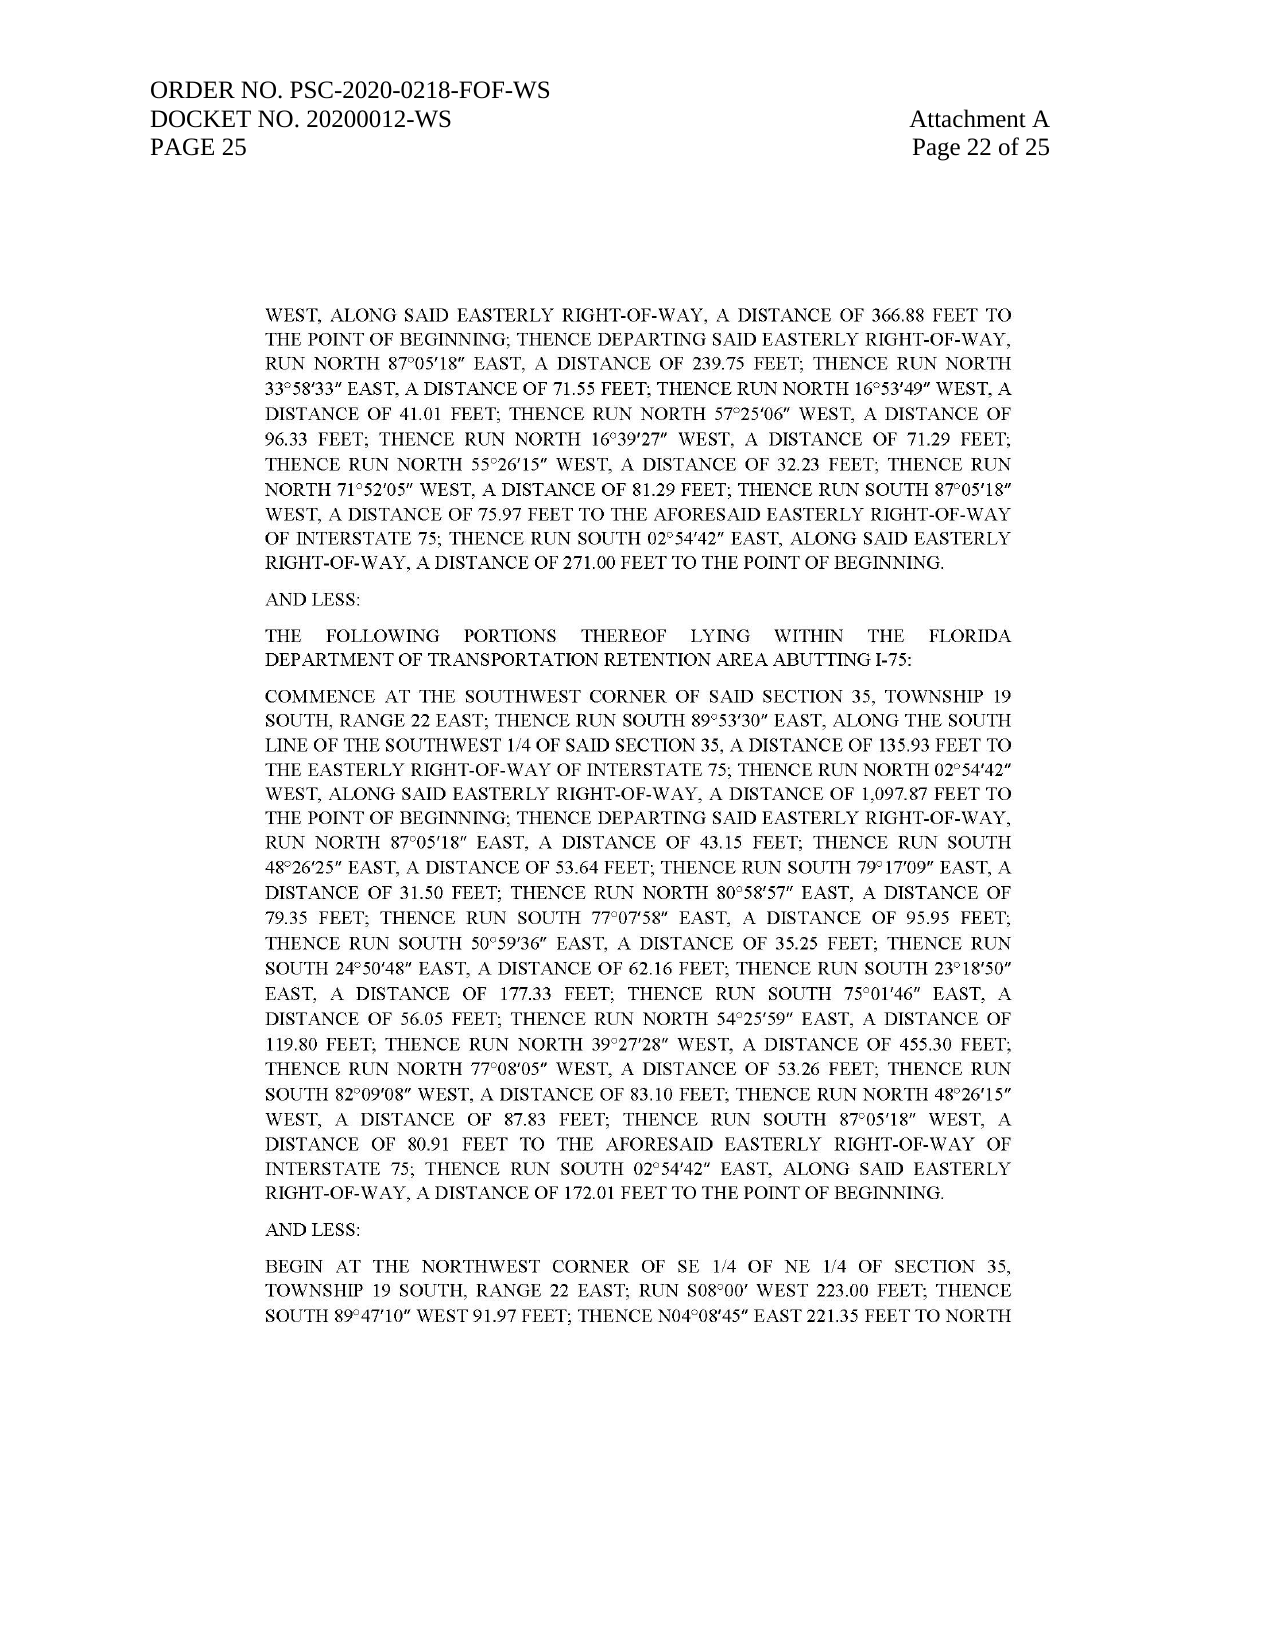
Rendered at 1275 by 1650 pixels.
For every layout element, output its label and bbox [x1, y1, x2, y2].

picture [150, 190, 1125, 1452]
